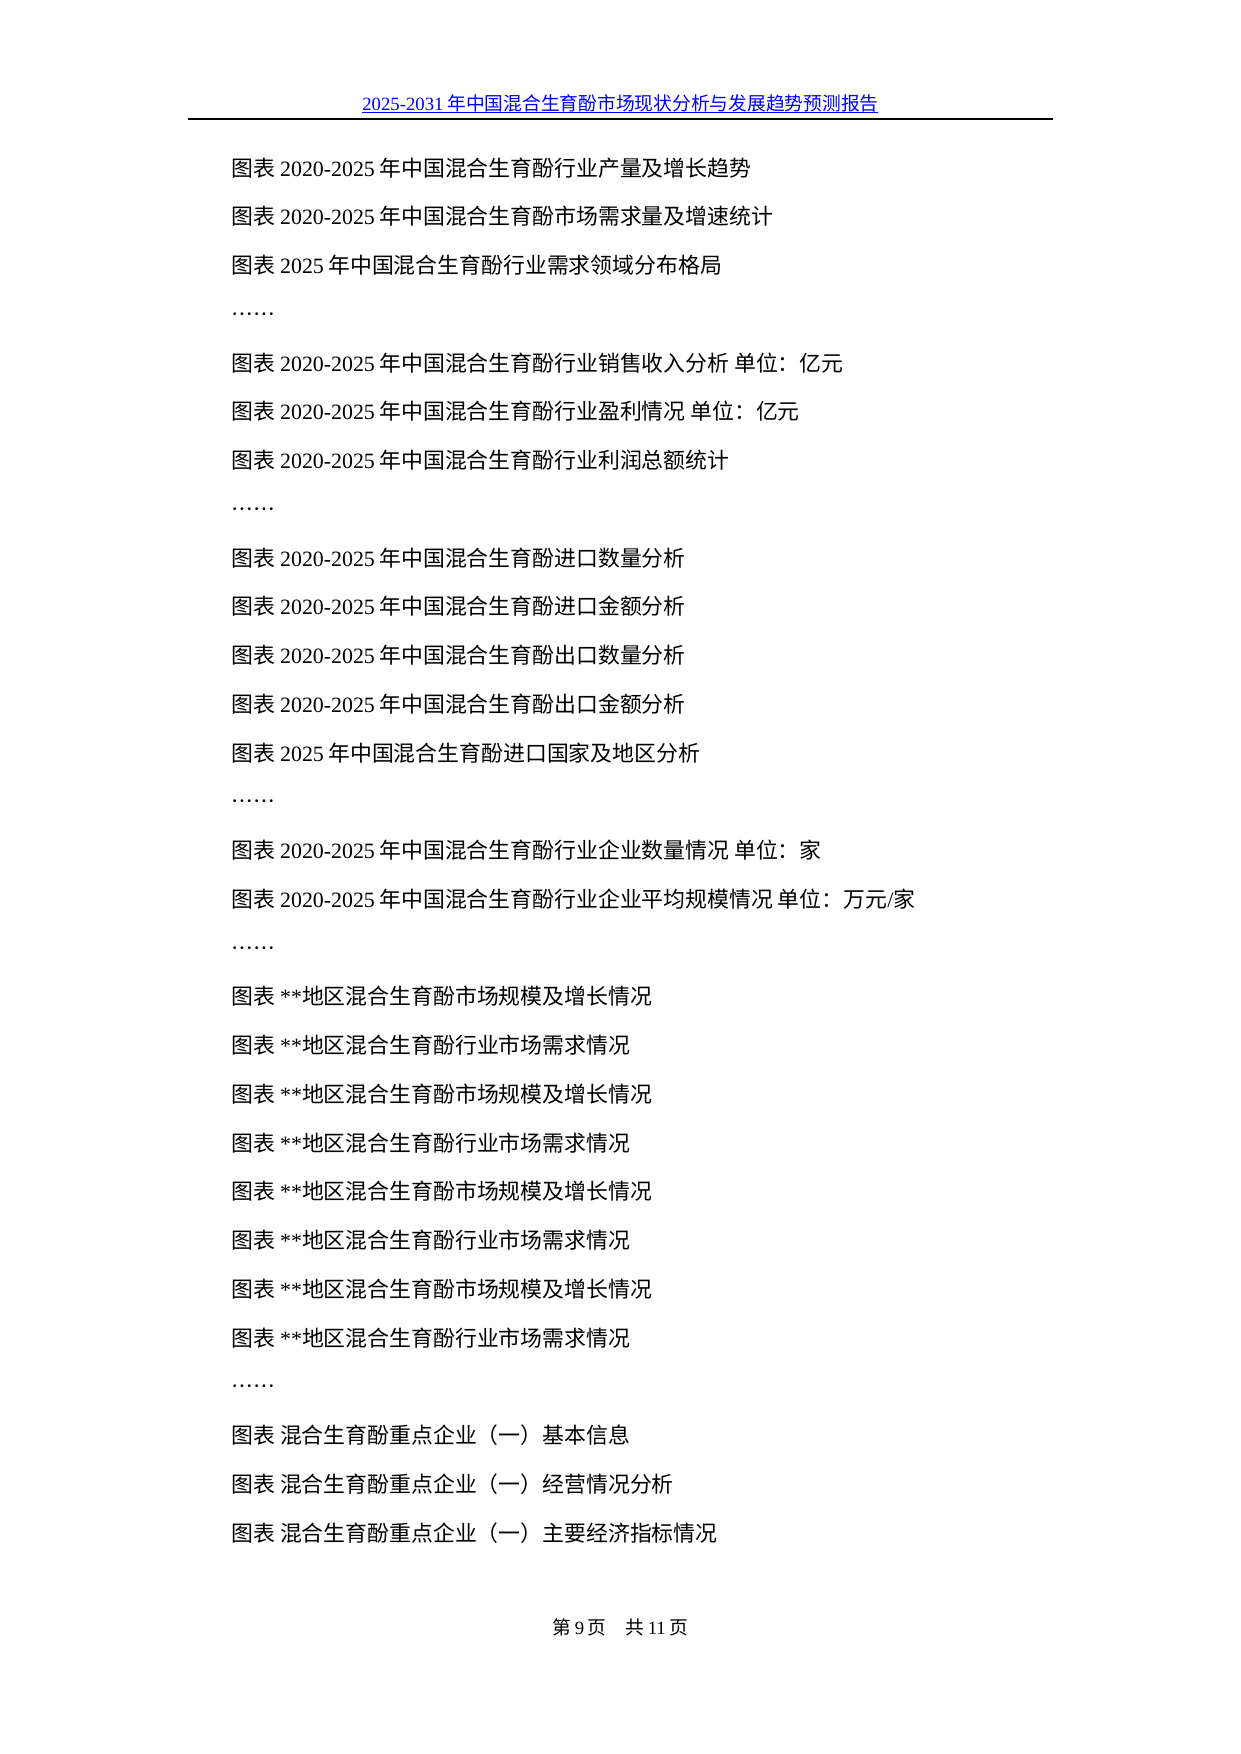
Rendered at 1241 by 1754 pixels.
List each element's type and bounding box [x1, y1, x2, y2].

text [187, 150, 1053, 1548]
